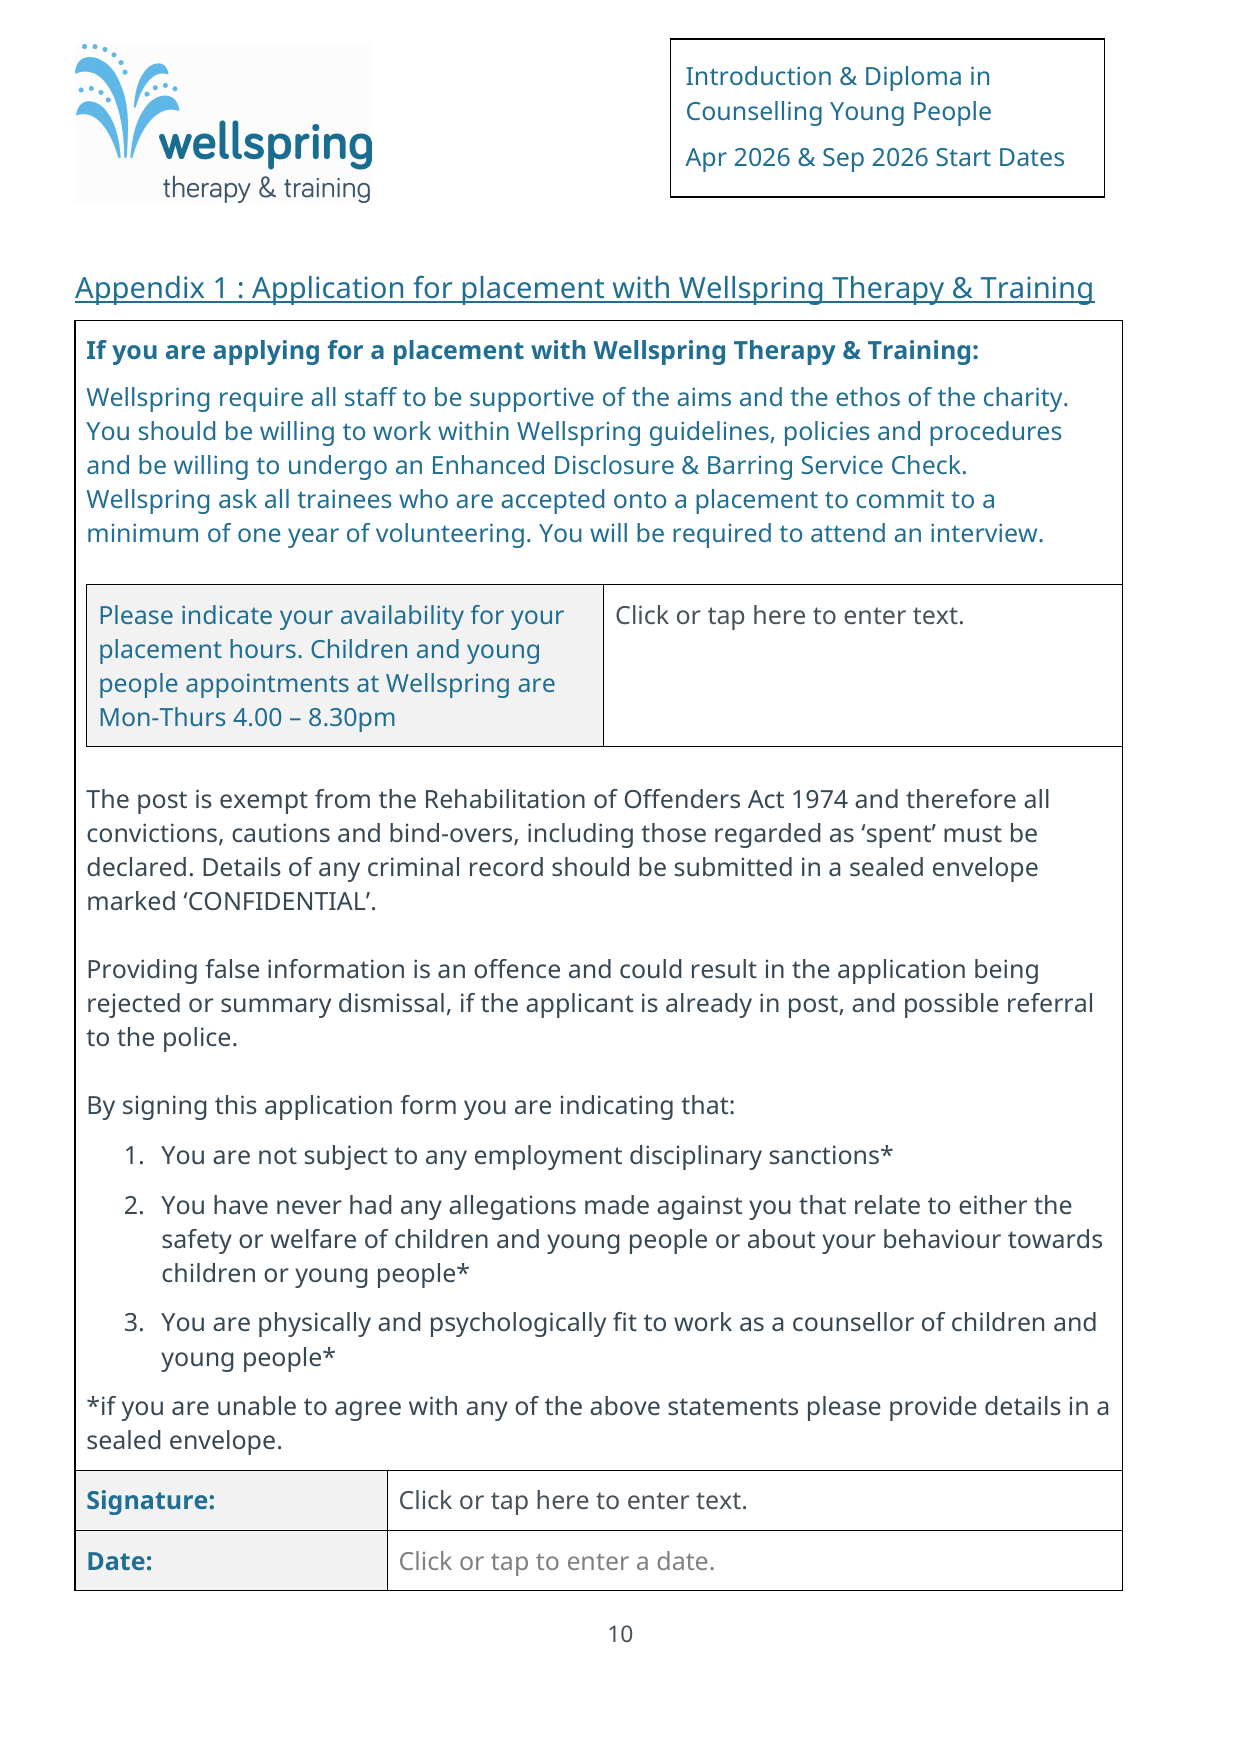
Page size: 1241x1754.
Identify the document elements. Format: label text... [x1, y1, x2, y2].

table_cell Date: [76, 1531, 387, 1590]
picture [75, 44, 372, 203]
table_cell Signature: [76, 1471, 387, 1529]
text Appendix 1 : Application for placement with Wellspring Therapy & Training [75, 267, 1165, 307]
table_header If you are applying for a placement with Wellspring Therapy & Training: Wellspring require all staff to be supportive of the aims and the ethos of the charity. You should be willing to work within Wellspring guidelines, policies and procedures and be willing to undergo an Enhanced Disclosure & Barring Service Check. Wellspring ask all trainees who are accepted onto a placement to commit to a minimum of one year of volunteering. You will be required to attend an interview. The post is exempt from the Rehabilitation of Offenders Act 1974 and therefore all convictions, cautions and bind-overs, including those regarded as ‘spent’ must be declared. Details of any criminal record should be submitted in a sealed envelope marked ‘CONFIDENTIAL’. Providing false information is an offence and could result in the application being rejected or summary dismissal, if the applicant is already in post, and possible referral to the police. By signing this application form you are indicating that: You are not subject to any employment disciplinary sanctions* You have never had any allegations made against you that relate to either the safety or welfare of children and young people or about your behaviour towards children or young people* You are physically and psychologically fit to work as a counsellor of children and young people* *if you are unable to agree with any of the above statements please provide details in a sealed envelope. [76, 321, 1122, 1469]
